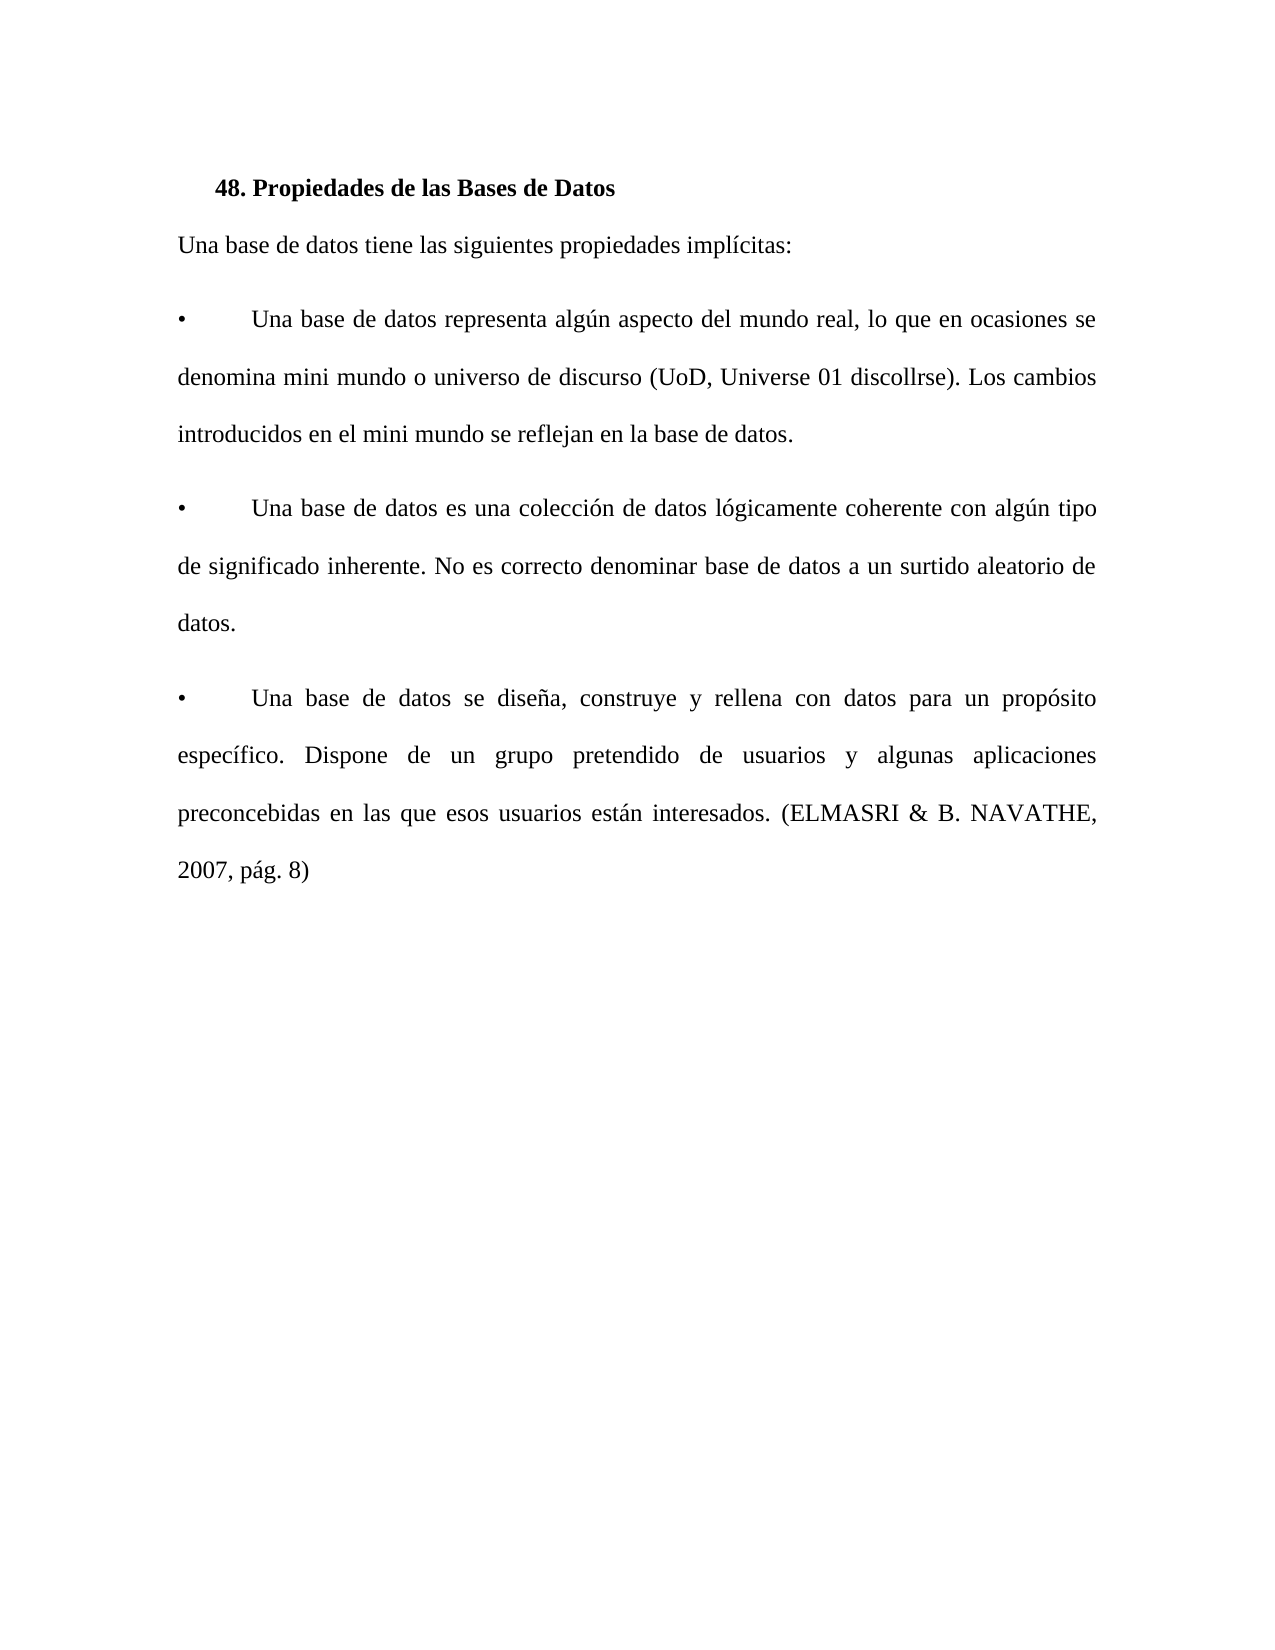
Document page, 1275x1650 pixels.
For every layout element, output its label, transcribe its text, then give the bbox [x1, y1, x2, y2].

subtitle Propiedades de las Bases de Datos [215, 173, 1098, 201]
text • Una base de datos se diseña, construye y rellena con datos para un propósito específico. Dispone de un grupo pretendido de usuarios y algunas aplicaciones preconcebidas en las que esos usuarios están interesados. [177, 683, 1098, 884]
text Una base de datos tiene las siguientes propiedades implícitas: [177, 230, 1098, 259]
text • Una base de datos representa algún aspecto del mundo real, lo que en ocasiones se denomina mini mundo o universo de discurso (UoD, Universe 01 discollrse). Los cambios introducidos en el mini mundo se reflejan en la base de datos. [177, 304, 1098, 448]
text • Una base de datos es una colección de datos lógicamente coherente con algún tipo de significado inherente. No es correcto denominar base de datos a un surtido aleatorio de datos. [177, 493, 1098, 637]
